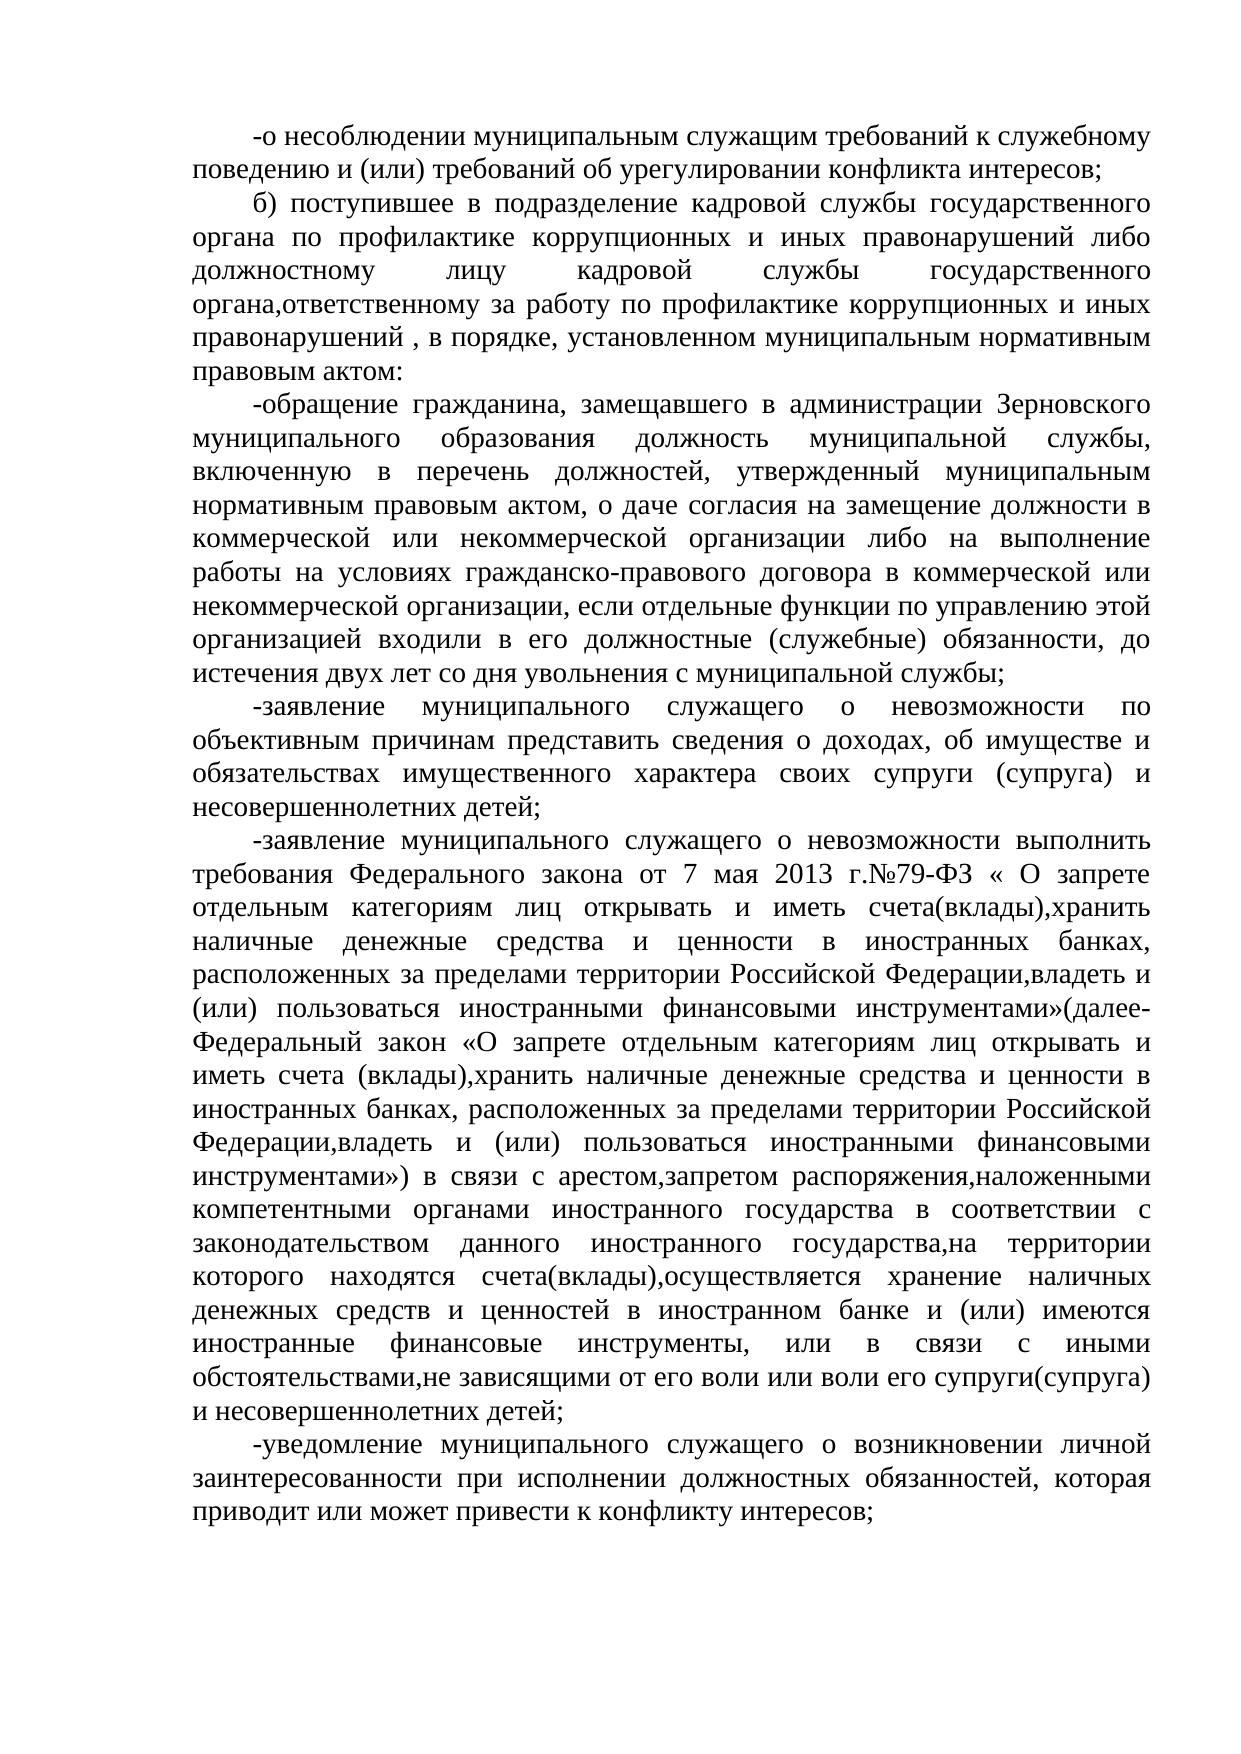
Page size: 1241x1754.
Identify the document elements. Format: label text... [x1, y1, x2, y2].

text -заявление муниципального служащего о невозможности выполнить требования Федерального закона от 7 мая 2013 г.№79-ФЗ « О запрете отдельным категориям лиц открывать и иметь счета(вклады),хранить наличные денежные средства и ценности в иностранных банках, расположенных за пределами территории Российской Федерации,владеть и (или) пользоваться иностранными финансовыми инструментами»(далее-Федеральный закон «О запрете отдельным категориям лиц открывать и иметь счета (вклады),хранить наличные денежные средства и ценности в иностранных банках, расположенных за пределами территории Российской Федерации,владеть и (или) пользоваться иностранными финансовыми инструментами») в связи с арестом,запретом распоряжения,наложенными компетентными органами иностранного государства в соответствии с законодательством данного иностранного государства,на территории которого находятся счета(вклады),осуществляется хранение наличных денежных средств и ценностей в иностранном банке и (или) имеются иностранные финансовые инструменты, или в связи с иными обстоятельствами,не зависящими от его воли или воли его супруги(супруга) и несовершеннолетних детей; [192, 822, 1152, 1426]
text б) поступившее в подразделение кадровой службы государственного органа по профилактике коррупционных и иных правонарушений либо должностному лицу кадровой службы государственного органа,ответственному за работу по профилактике коррупционных и иных правонарушений , в порядке, установленном муниципальным нормативным правовым актом: [192, 185, 1152, 386]
text -уведомление муниципального служащего о возникновении личной заинтересованности при исполнении должностных обязанностей, которая приводит или может привести к конфликту интересов; [192, 1426, 1152, 1527]
text -о несоблюдении муниципальным служащим требований к служебному поведению и (или) требований об урегулировании конфликта интересов; [192, 118, 1152, 185]
text -обращение гражданина, замещавшего в администрации Зерновского муниципального образования должность муниципальной службы, включенную в перечень должностей, утвержденный муниципальным нормативным правовым актом, о даче согласия на замещение должности в коммерческой или некоммерческой организации либо на выполнение работы на условиях гражданско-правового договора в коммерческой или некоммерческой организации, если отдельные функции по управлению этой организацией входили в его должностные (служебные) обязанности, до истечения двух лет со дня увольнения с муниципальной службы; [192, 386, 1152, 688]
text -заявление муниципального служащего о невозможности по объективным причинам представить сведения о доходах, об имуществе и обязательствах имущественного характера своих супруги (супруга) и несовершеннолетних детей; [192, 688, 1152, 822]
